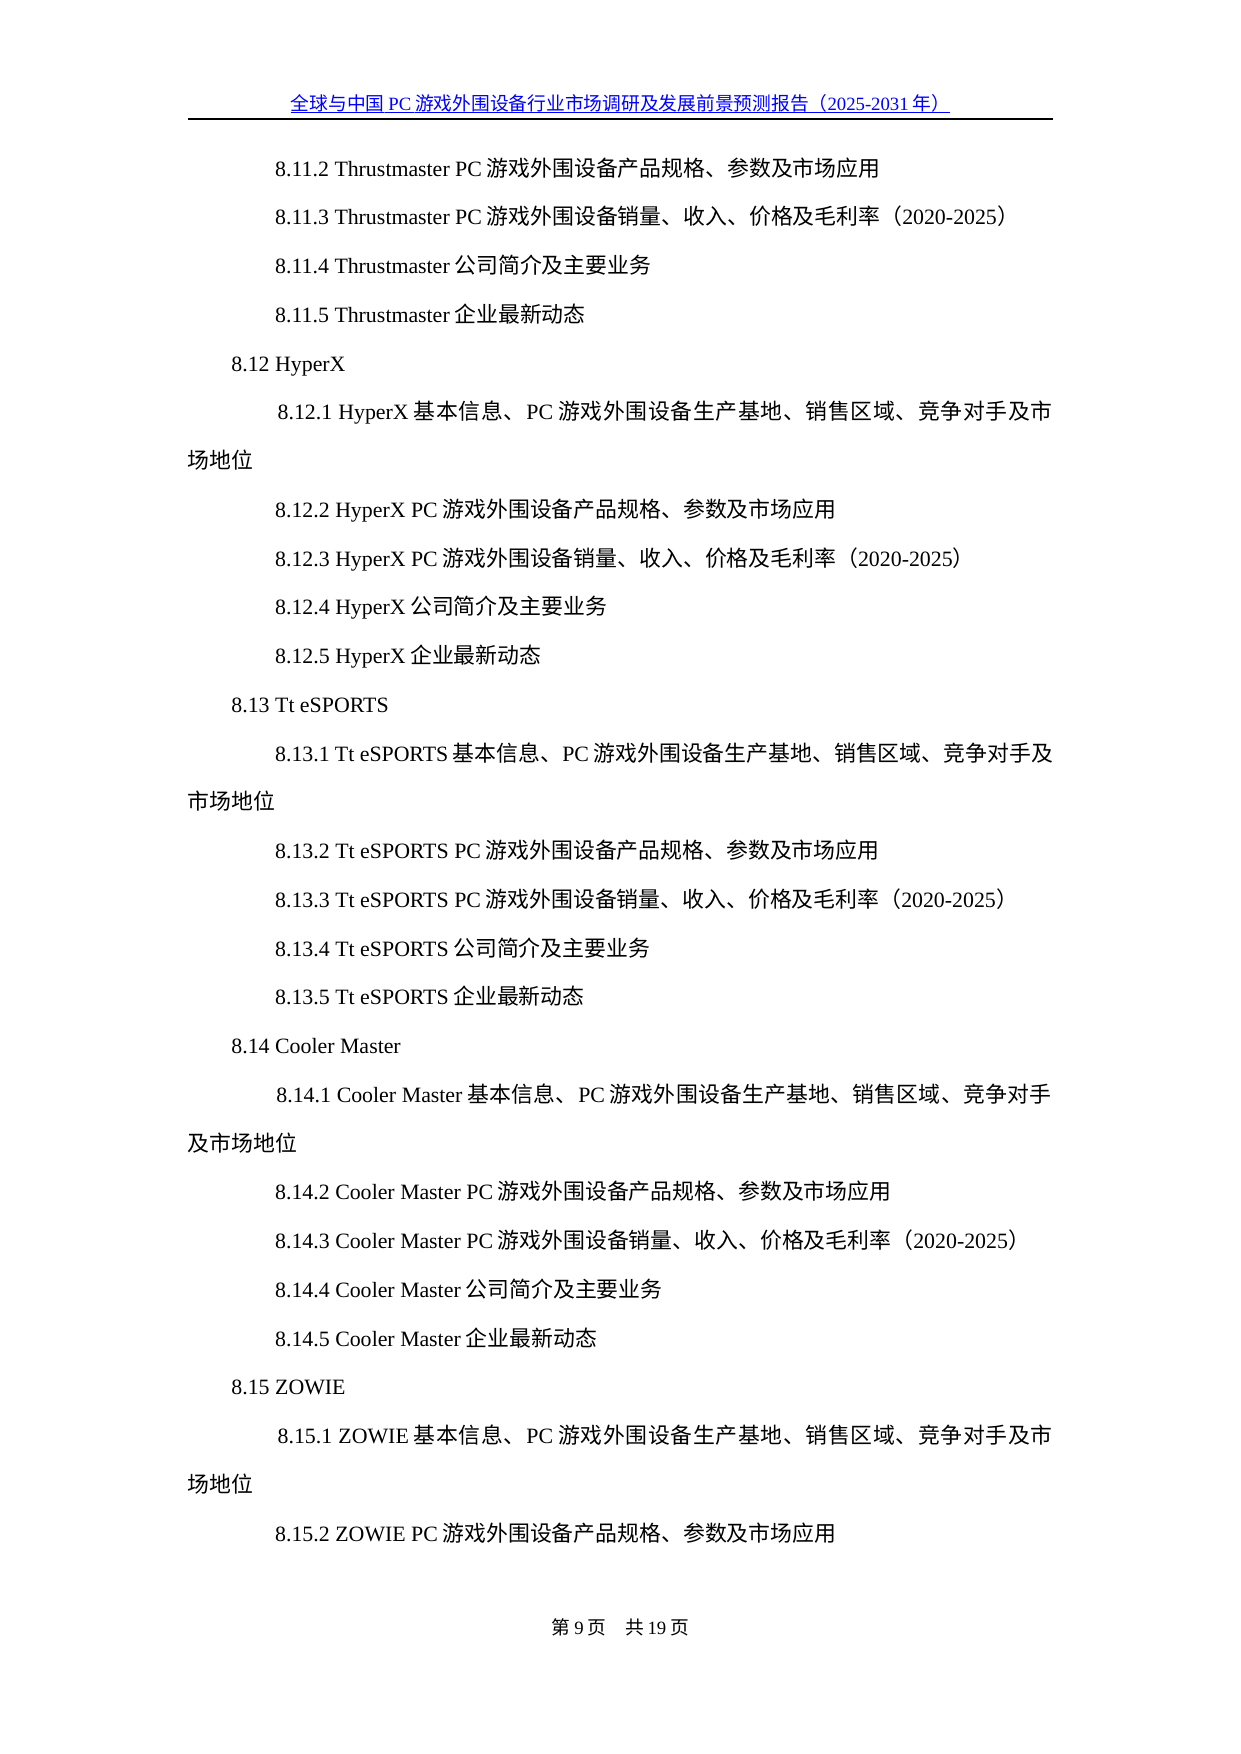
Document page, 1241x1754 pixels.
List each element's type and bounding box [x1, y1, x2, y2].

text [187, 150, 1053, 1548]
